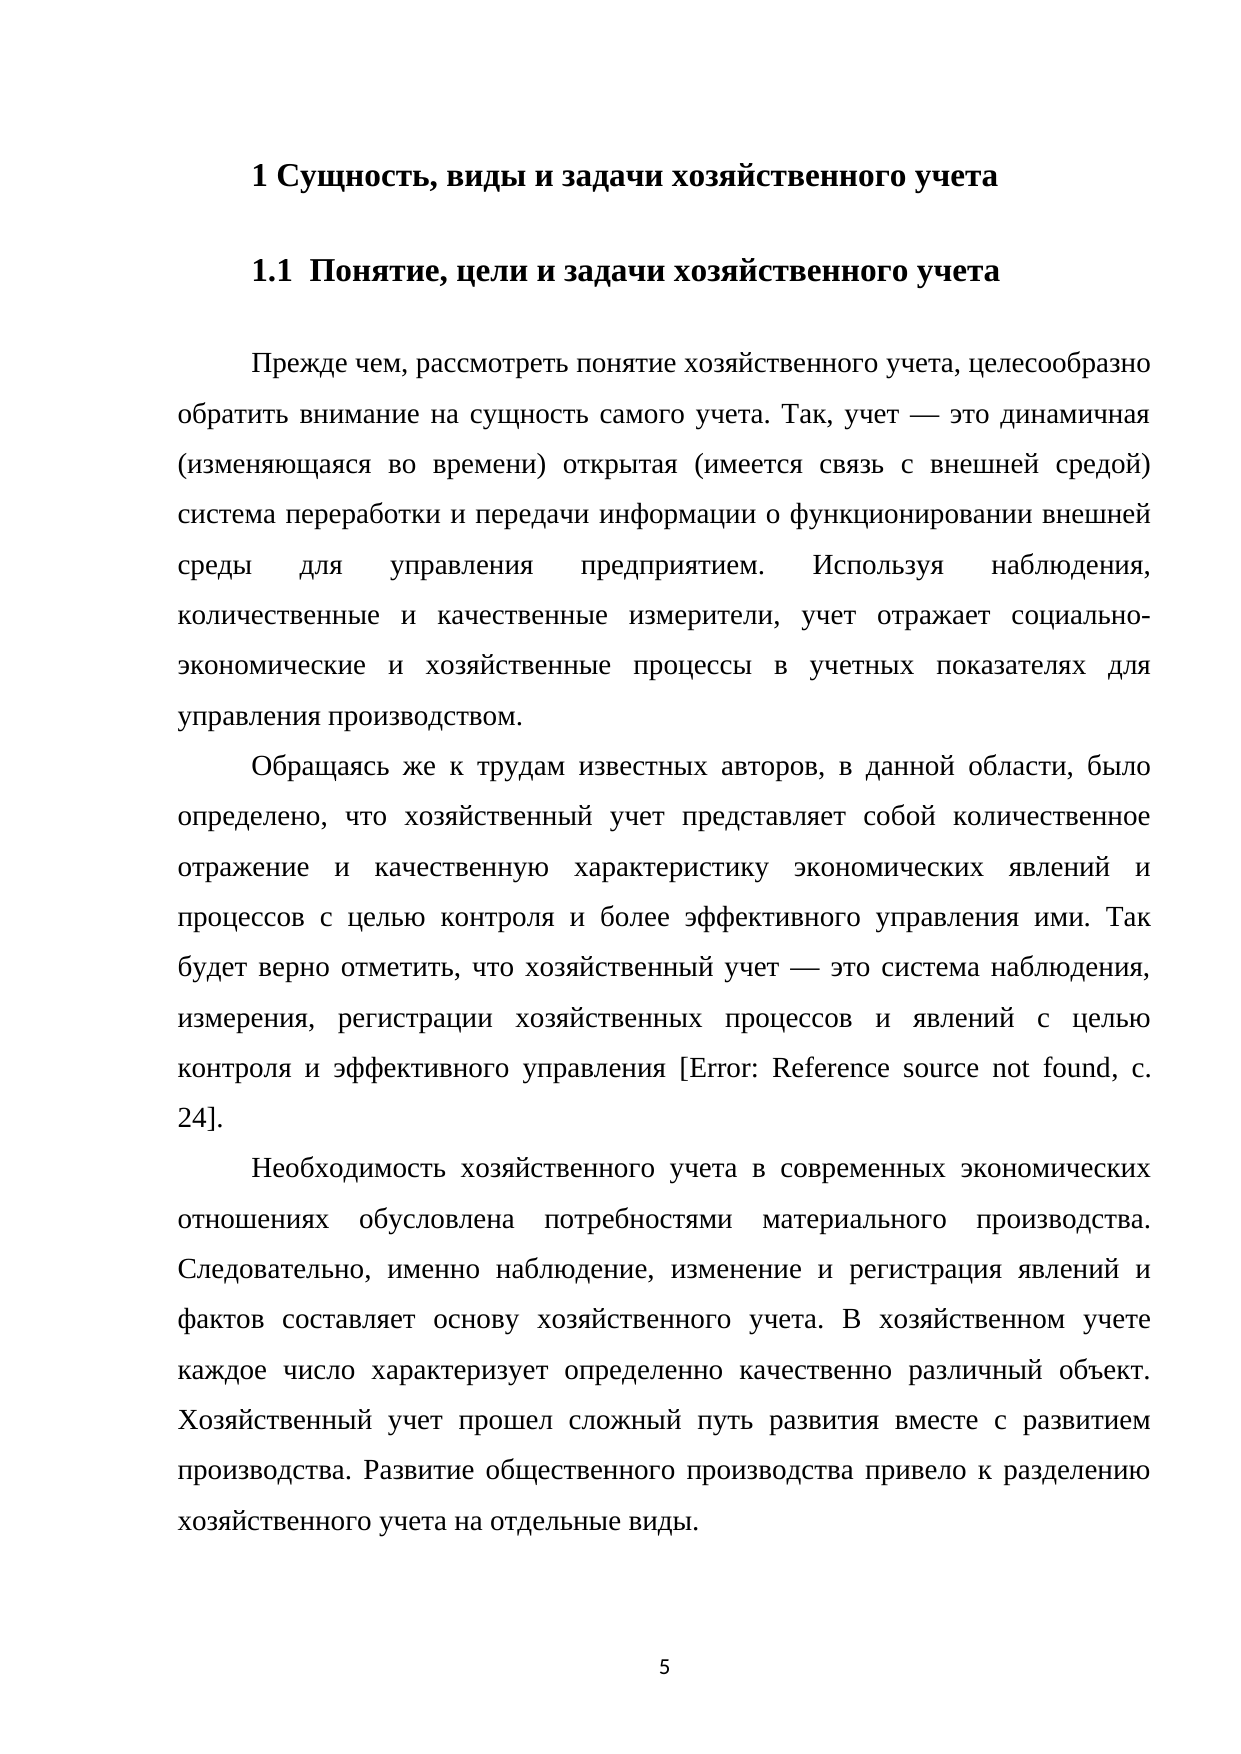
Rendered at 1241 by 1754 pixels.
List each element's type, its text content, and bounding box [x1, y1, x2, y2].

text Необходимость хозяйственного учета в современных экономических отношениях обусловлена потребностями материального производства. Следовательно, именно наблюдение, изменение и регистрация явлений и фактов составляет основу хозяйственного учета. В хозяйственном учете каждое число характеризует определенно качественно различный объект. Хозяйственный учет прошел сложный путь развития вместе с развитием производства. Развитие общественного производства привело к разделению хозяйственного учета на отдельные виды. [177, 1151, 1152, 1536]
subtitle 1.1 Понятие, цели и задачи хозяйственного учета [251, 251, 1152, 289]
subtitle 1 Сущность, виды и задачи хозяйственного учета [251, 156, 1152, 194]
text Прежде чем, рассмотреть понятие хозяйственного учета, целесообразно обратить внимание на сущность самого учета. Так, учет — это динамичная (изменяющаяся во времени) открытая (имеется связь с внешней средой) система переработки и передачи информации о функционировании внешней среды для управления предприятием. Используя наблюдения, количественные и качественные измерители, учет отражает социально-экономические и хозяйственные процессы в учетных показателях для управления производством. [177, 346, 1152, 731]
